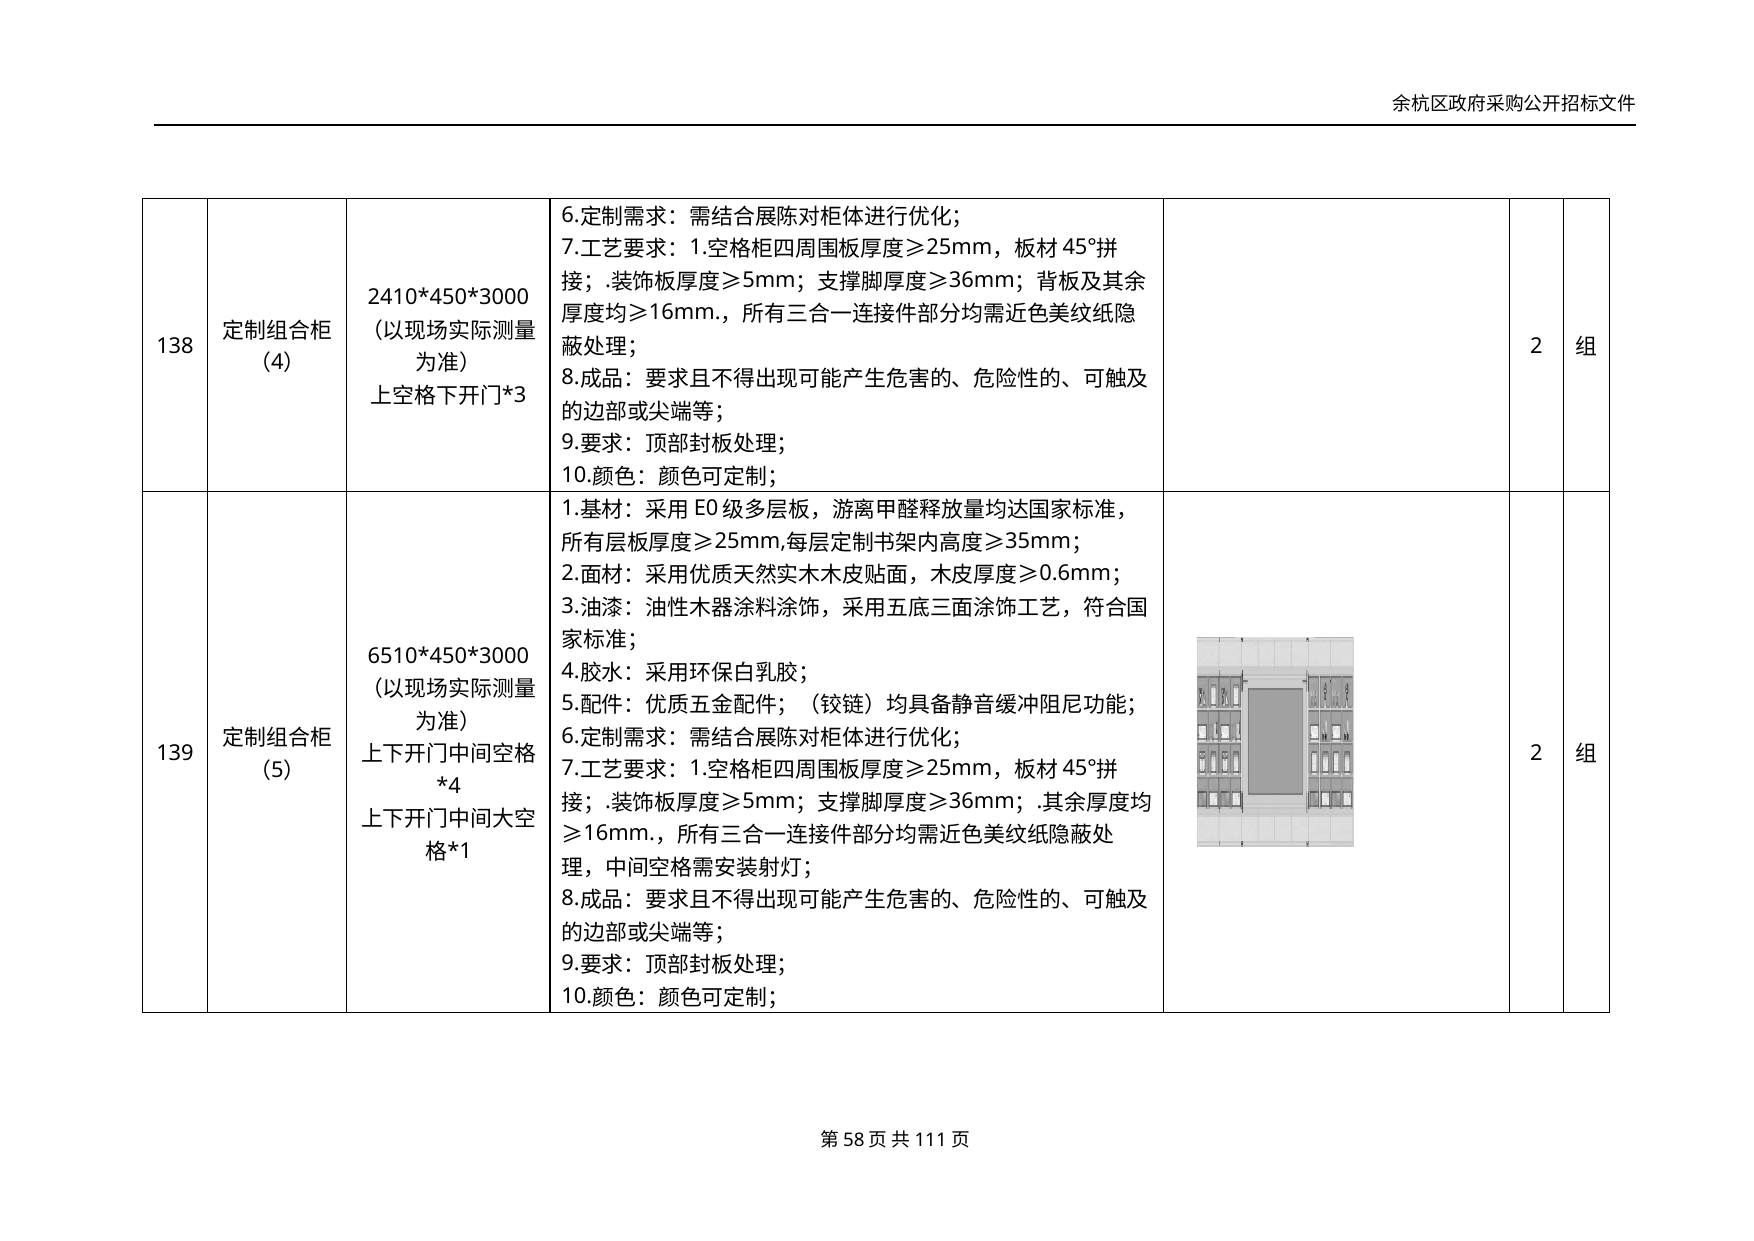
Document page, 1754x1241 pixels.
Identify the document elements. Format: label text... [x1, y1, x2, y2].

table_cell 1.基材：采用E0级多层板，游离甲醛释放量均达国家标准，所有层板厚度≥25mm,每层定制书架内高度≥35mm； 2.面材：采用优质天然实木木皮贴面，木皮厚度≥0.6mm； 3.油漆：油性木器涂料涂饰，采用五底三面涂饰工艺，符合国家标准； 4.胶水：采用环保白乳胶； 5.配件：优质五金配件；（铰链）均具备静音缓冲阻尼功能； 6.定制需求：需结合展陈对柜体进行优化； 7.工艺要求：1.空格柜四周围板厚度≥25mm，板材45°拼接；.装饰板厚度≥5mm；支撑脚厚度≥36mm；.其余厚度均≥16mm.，所有三合一连接件部分均需近色美纹纸隐蔽处理，中间空格需安装射灯； 8.成品：要求且不得出现可能产生危害的、危险性的、可触及的边部或尖端等； 9.要求：顶部封板处理； 10.颜色：颜色可定制； [551, 492, 1163, 1012]
table_cell 定制组合柜（4） [208, 199, 346, 491]
table_cell 定制组合柜（5） [208, 492, 346, 1012]
table_cell 组 [1564, 199, 1609, 491]
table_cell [551, 199, 1163, 491]
table_cell 6510*450*3000 （以现场实际测量为准） 上下开门中间空格*4 上下开门中间大空格*1 [347, 492, 549, 1012]
table_cell 2 [1510, 199, 1563, 491]
table_cell 组 [1564, 492, 1609, 1012]
picture [1196, 637, 1354, 849]
table_cell 138 [143, 199, 207, 491]
table_cell 2410*450*3000 （以现场实际测量为准） 上空格下开门*3 [347, 199, 549, 491]
table_cell [1164, 199, 1509, 491]
table_cell 2 [1510, 492, 1563, 1012]
table_cell 139 [143, 492, 207, 1012]
table_cell [1164, 492, 1509, 1012]
